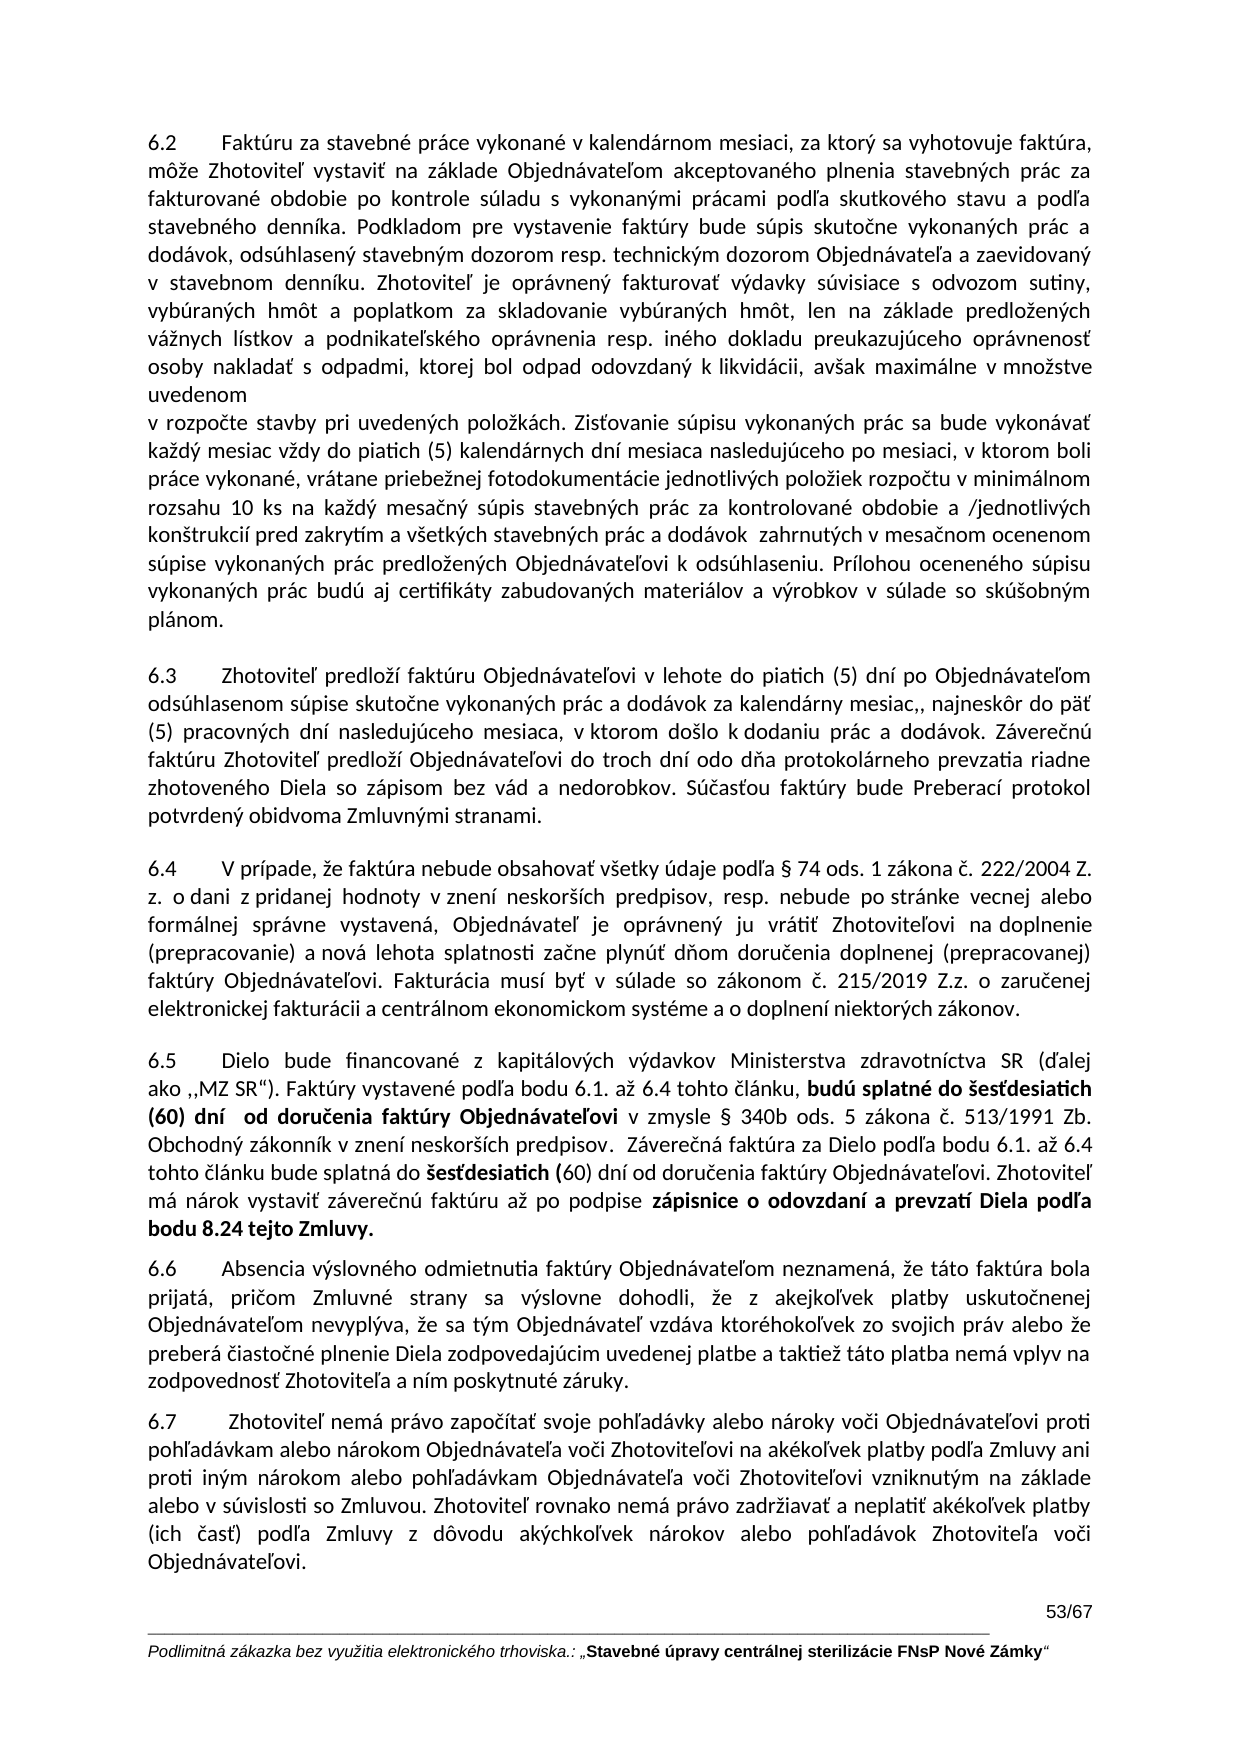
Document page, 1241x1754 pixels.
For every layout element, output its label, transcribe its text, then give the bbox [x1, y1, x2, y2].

text 6.3 Zhotoviteľ predloží faktúru Objednávateľovi v lehote do piatich (5) dní po Objednávateľom odsúhlasenom súpise skutočne vykonaných prác a dodávok za kalendárny mesiac,, najneskôr do päť (5) pracovných dní nasledujúceho mesiaca, v ktorom došlo k dodaniu prác a dodávok. Záverečnú faktúru Zhotoviteľ predloží Objednávateľovi do troch dní odo dňa protokolárneho prevzatia riadne zhotoveného Diela so zápisom bez vád a nedorobkov. Súčasťou faktúry bude Preberací protokol potvrdený obidvoma Zmluvnými stranami. [148, 661, 1092, 829]
text 6.7 Zhotoviteľ nemá právo započítať svoje pohľadávky alebo nároky voči Objednávateľovi proti pohľadávkam alebo nárokom Objednávateľa voči Zhotoviteľovi na akékoľvek platby podľa Zmluvy ani proti iným nárokom alebo pohľadávkam Objednávateľa voči Zhotoviteľovi vzniknutým na základe alebo v súvislosti so Zmluvou. Zhotoviteľ rovnako nemá právo zadržiavať a neplatiť akékoľvek platby (ich časť) podľa Zmluvy z dôvodu akýchkoľvek nárokov alebo pohľadávok Zhotoviteľa voči Objednávateľovi. [148, 1407, 1092, 1575]
text 6.2 Faktúru za stavebné práce vykonané v kalendárnom mesiaci, za ktorý sa vyhotovuje faktúra, môže Zhotoviteľ vystaviť na základe Objednávateľom akceptovaného plnenia stavebných prác za fakturované obdobie po kontrole súladu s vykonanými prácami podľa skutkového stavu a podľa stavebného denníka. Podkladom pre vystavenie faktúry bude súpis skutočne vykonaných prác a dodávok, odsúhlasený stavebným dozorom resp. technickým dozorom Objednávateľa a zaevidovaný v stavebnom denníku. Zhotoviteľ je oprávnený fakturovať výdavky súvisiace s odvozom sutiny, vybúraných hmôt a poplatkom za skladovanie vybúraných hmôt, len na základe predložených vážnych lístkov a podnikateľského oprávnenia resp. iného dokladu preukazujúceho oprávnenosť osoby nakladať s odpadmi, ktorej bol odpad odovzdaný k likvidácii, avšak maximálne v množstve uvedenom v rozpočte stavby pri uvedených položkách. Zisťovanie súpisu vykonaných prác sa bude vykonávať každý mesiac vždy do piatich (5) kalendárnych dní mesiaca nasledujúceho po mesiaci, v ktorom boli práce vykonané, vrátane priebežnej fotodokumentácie jednotlivých položiek rozpočtu v minimálnom rozsahu 10 ks na každý mesačný súpis stavebných prác za kontrolované obdobie a /jednotlivých konštrukcií pred zakrytím a všetkých stavebných prác a dodávok zahrnutých v mesačnom ocenenom súpise vykonaných prác predložených Objednávateľovi k odsúhlaseniu. Prílohou oceneného súpisu vykonaných prác budú aj certifikáty zabudovaných materiálov a výrobkov v súlade so skúšobným plánom. [148, 128, 1092, 633]
text 6.4 V prípade, že faktúra nebude obsahovať všetky údaje podľa § 74 ods. 1 zákona č. 222/2004 Z. z. o dani z pridanej hodnoty v znení neskorších predpisov, resp. nebude po stránke vecnej alebo formálnej správne vystavená, Objednávateľ je oprávnený ju vrátiť Zhotoviteľovi na doplnenie (prepracovanie) a nová lehota splatnosti začne plynúť dňom doručenia doplnenej (prepracovanej) faktúry Objednávateľovi. Fakturácia musí byť v súlade so zákonom č. 215/2019 Z.z. o zaručenej elektronickej fakturácii a centrálnom ekonomickom systéme a o doplnení niektorých zákonov. [148, 854, 1092, 1022]
text 6.5 Dielo bude financované z kapitálových výdavkov Ministerstva zdravotníctva SR (ďalej ako ,,MZ SR“). Faktúry vystavené podľa bodu 6.1. až 6.4 tohto článku, budú splatné do šesťdesiatich (60) dní od doručenia faktúry Objednávateľovi v zmysle § 340b ods. 5 zákona č. 513/1991 Zb. Obchodný zákonník v znení neskorších predpisov. Záverečná faktúra za Dielo podľa bodu 6.1. až 6.4 tohto článku bude splatná do šesťdesiatich (60) dní od doručenia faktúry Objednávateľovi. Zhotoviteľ má nárok vystaviť záverečnú faktúru až po podpise zápisnice o odovzdaní a prevzatí Diela podľa bodu 8.24 tejto Zmluvy. [148, 1046, 1092, 1242]
text 6.6 Absencia výslovného odmietnutia faktúry Objednávateľom neznamená, že táto faktúra bola prijatá, pričom Zmluvné strany sa výslovne dohodli, že z akejkoľvek platby uskutočnenej Objednávateľom nevyplýva, že sa tým Objednávateľ vzdáva ktoréhokoľvek zo svojich práv alebo že preberá čiastočné plnenie Diela zodpovedajúcim uvedenej platbe a taktiež táto platba nemá vplyv na zodpovednosť Zhotoviteľa a ním poskytnuté záruky. [148, 1254, 1092, 1395]
